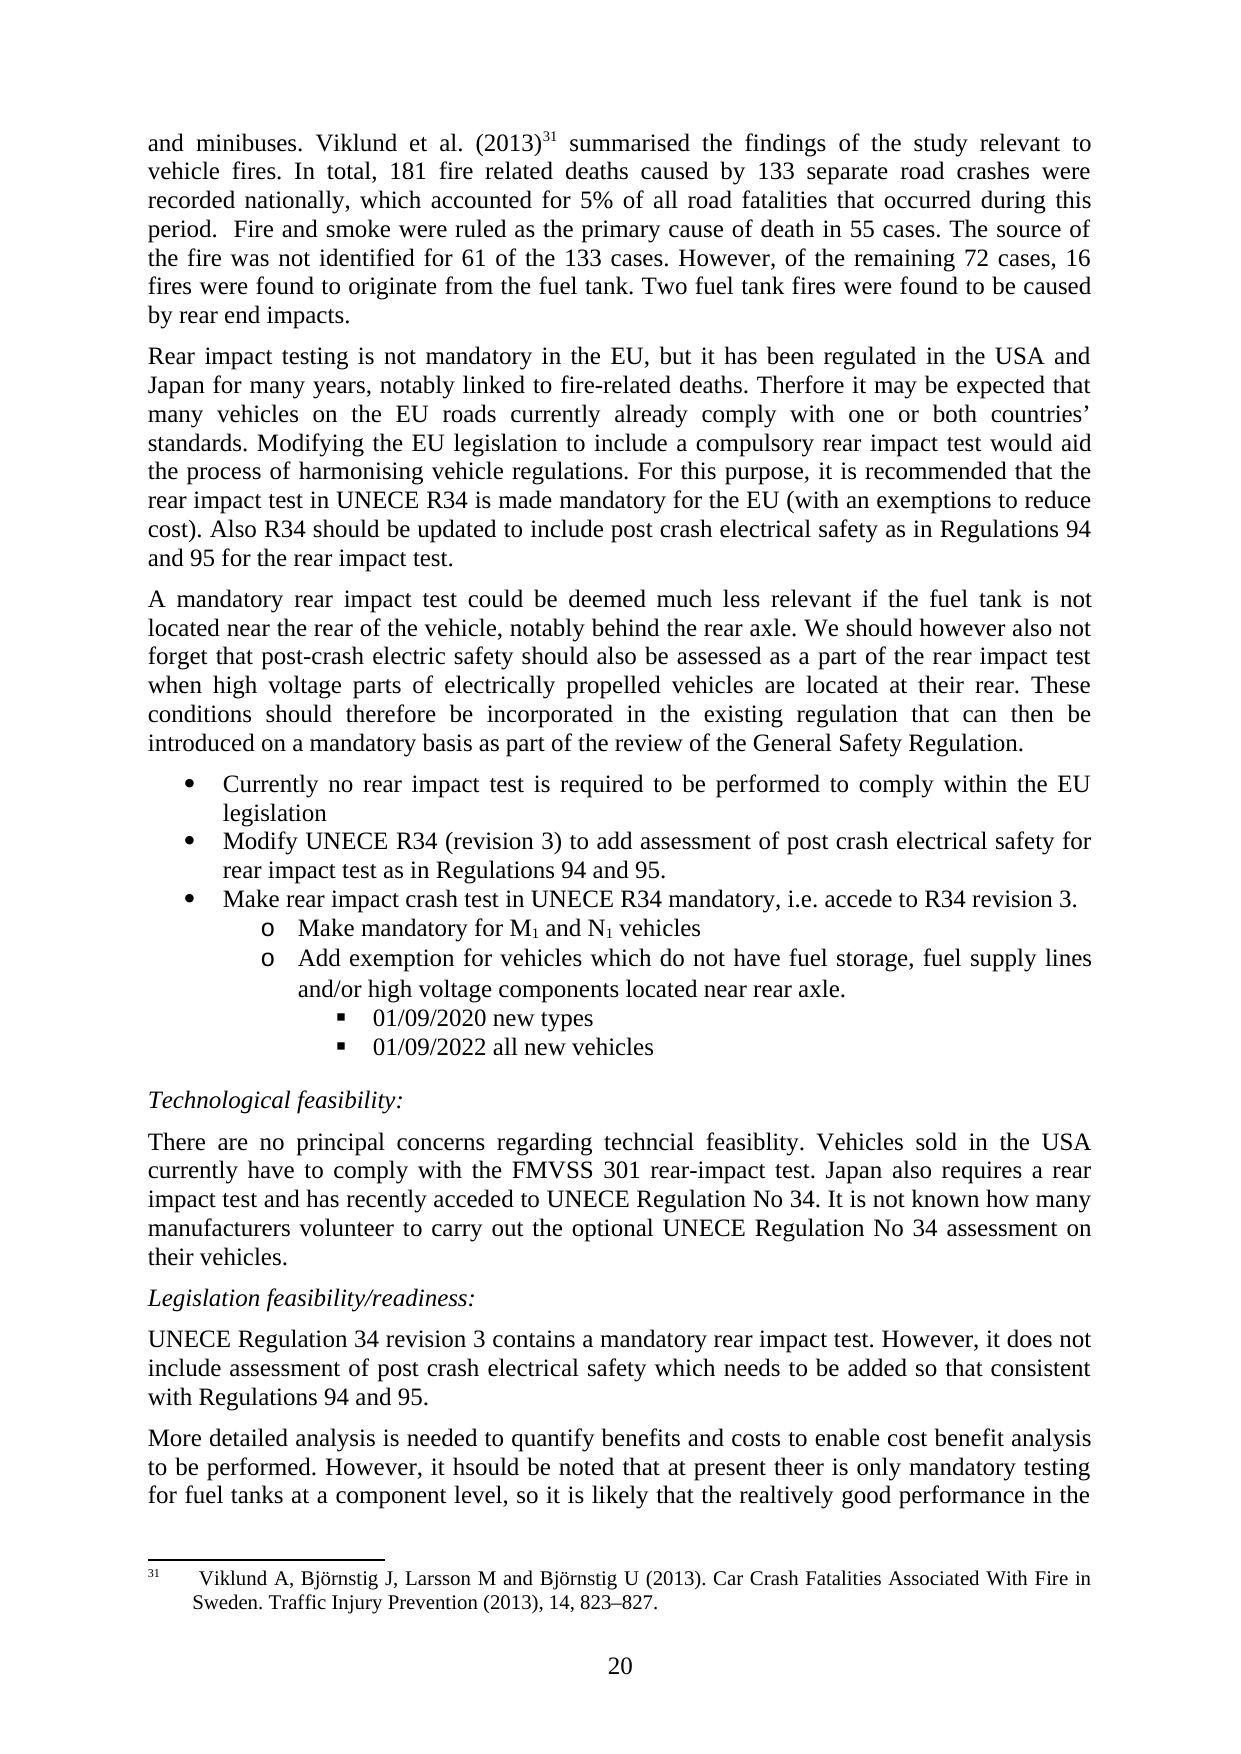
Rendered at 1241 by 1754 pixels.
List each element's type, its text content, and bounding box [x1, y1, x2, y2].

text A mandatory rear impact test could be deemed much less relevant if the fuel tank is not located near the rear of the vehicle, notably behind the rear axle. We should however also not forget that post-crash electric safety should also be assessed as a part of the rear impact test when high voltage parts of electrically propelled vehicles are located at their rear. These conditions should therefore be incorporated in the existing regulation that can then be introduced on a mandatory basis as part of the review of the General Safety Regulation. [148, 584, 1092, 756]
text UNECE Regulation 34 revision 3 contains a mandatory rear impact test. However, it does not include assessment of post crash electrical safety which needs to be added so that consistent with Regulations 94 and 95. [148, 1324, 1092, 1411]
list Make mandatory for M1 and N1 vehicles [260, 913, 1092, 943]
list 01/09/2020 new types [335, 1003, 1092, 1032]
list Modify UNECE R34 (revision 3) to add assessment of post crash electrical safety for rear impact test as in Regulations 94 and 95. [185, 826, 1092, 884]
list Currently no rear impact test is required to be performed to comply within the EU legislation [185, 769, 1092, 826]
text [148, 128, 1092, 329]
list 01/09/2022 all new vehicles [335, 1032, 1092, 1061]
list Make rear impact crash test in UNECE R34 mandatory, i.e. accede to R34 revision 3. [185, 884, 1092, 913]
text Technological feasibility: [148, 1086, 1092, 1114]
text Rear impact testing is not mandatory in the EU, but it has been regulated in the USA and Japan for many years, notably linked to fire-related deaths. Therfore it may be expected that many vehicles on the EU roads currently already comply with one or both countries’ standards. Modifying the EU legislation to include a compulsory rear impact test would aid the process of harmonising vehicle regulations. For this purpose, it is recommended that the rear impact test in UNECE R34 is made mandatory for the EU (with an exemptions to reduce cost). Also R34 should be updated to include post crash electrical safety as in Regulations 94 and 95 for the rear impact test. [148, 341, 1092, 571]
text Legislation feasibility/readiness: [148, 1283, 1092, 1312]
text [148, 1423, 1092, 1509]
list Add exemption for vehicles which do not have fuel storage, fuel supply lines and/or high voltage components located near rear axle. [260, 943, 1092, 1003]
text There are no principal concerns regarding techncial feasiblity. Vehicles sold in the USA currently have to comply with the FMVSS 301 rear-impact test. Japan also requires a rear impact test and has recently acceded to UNECE Regulation No 34. It is not known how many manufacturers volunteer to carry out the optional UNECE Regulation No 34 assessment on their vehicles. [148, 1127, 1092, 1271]
